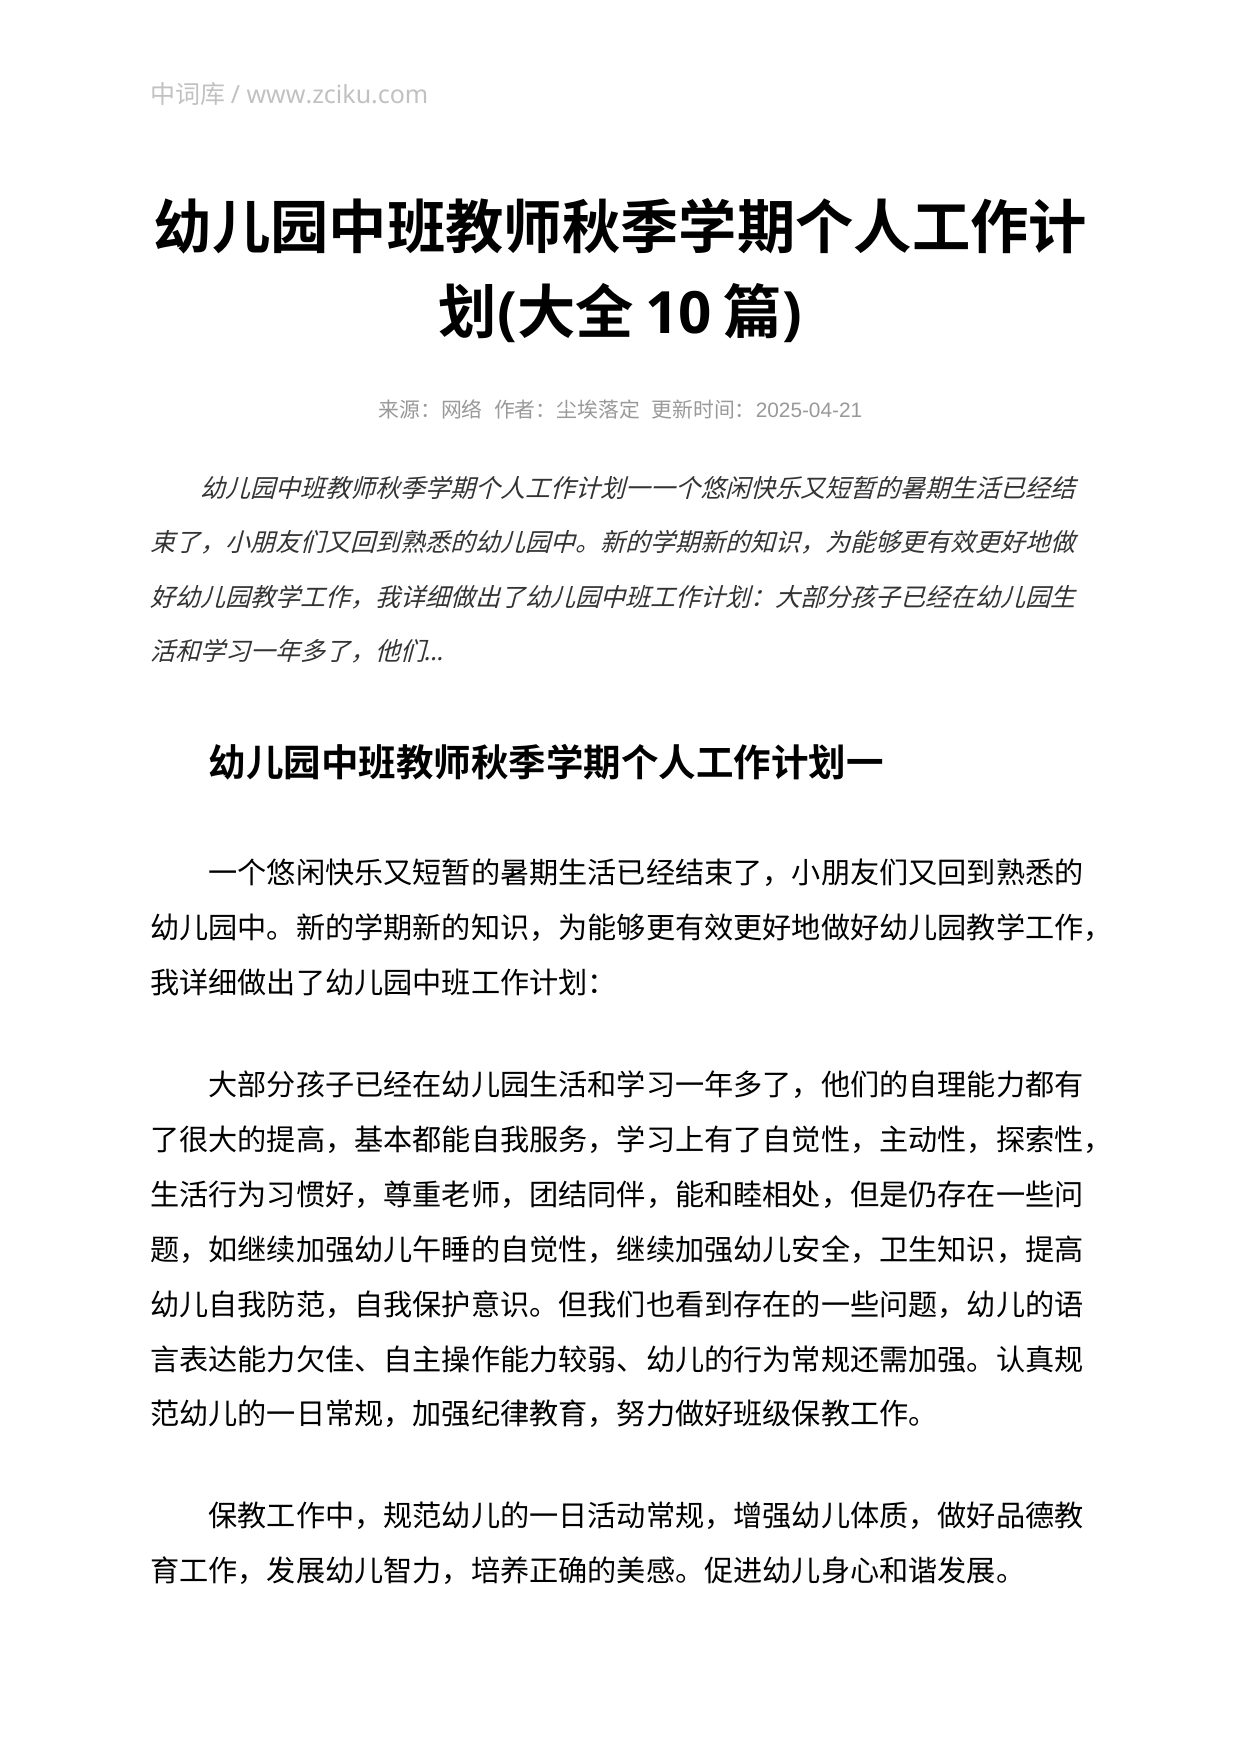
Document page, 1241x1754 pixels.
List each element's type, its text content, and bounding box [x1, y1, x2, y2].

text 来源：网络 作者：尘埃落定 更新时间：2025-04-21 [150, 397, 1090, 421]
text 幼儿园中班教师秋季学期个人工作计划一一个悠闲快乐又短暂的暑期生活已经结束了，小朋友们又回到熟悉的幼儿园中。新的学期新的知识，为能够更有效更好地做好幼儿园教学工作，我详细做出了幼儿园中班工作计划：大部分孩子已经在幼儿园生活和学习一年多了，他们... [150, 468, 1090, 668]
text 一个悠闲快乐又短暂的暑期生活已经结束了，小朋友们又回到熟悉的幼儿园中。新的学期新的知识，为能够更有效更好地做好幼儿园教学工作，我详细做出了幼儿园中班工作计划： [150, 850, 1090, 1002]
subtitle 幼儿园中班教师秋季学期个人工作计划(大全10篇) [150, 181, 1090, 351]
text 大部分孩子已经在幼儿园生活和学习一年多了，他们的自理能力都有了很大的提高，基本都能自我服务，学习上有了自觉性，主动性，探索性，生活行为习惯好，尊重老师，团结同伴，能和睦相处，但是仍存在一些问题，如继续加强幼儿午睡的自觉性，继续加强幼儿安全，卫生知识，提高幼儿自我防范，自我保护意识。但我们也看到存在的一些问题，幼儿的语言表达能力欠佳、自主操作能力较弱、幼儿的行为常规还需加强。认真规范幼儿的一日常规，加强纪律教育，努力做好班级保教工作。 [150, 1062, 1090, 1433]
text 保教工作中，规范幼儿的一日活动常规，增强幼儿体质，做好品德教育工作，发展幼儿智力，培养正确的美感。促进幼儿身心和谐发展。 [150, 1493, 1090, 1590]
text 幼儿园中班教师秋季学期个人工作计划一 [150, 733, 1090, 787]
